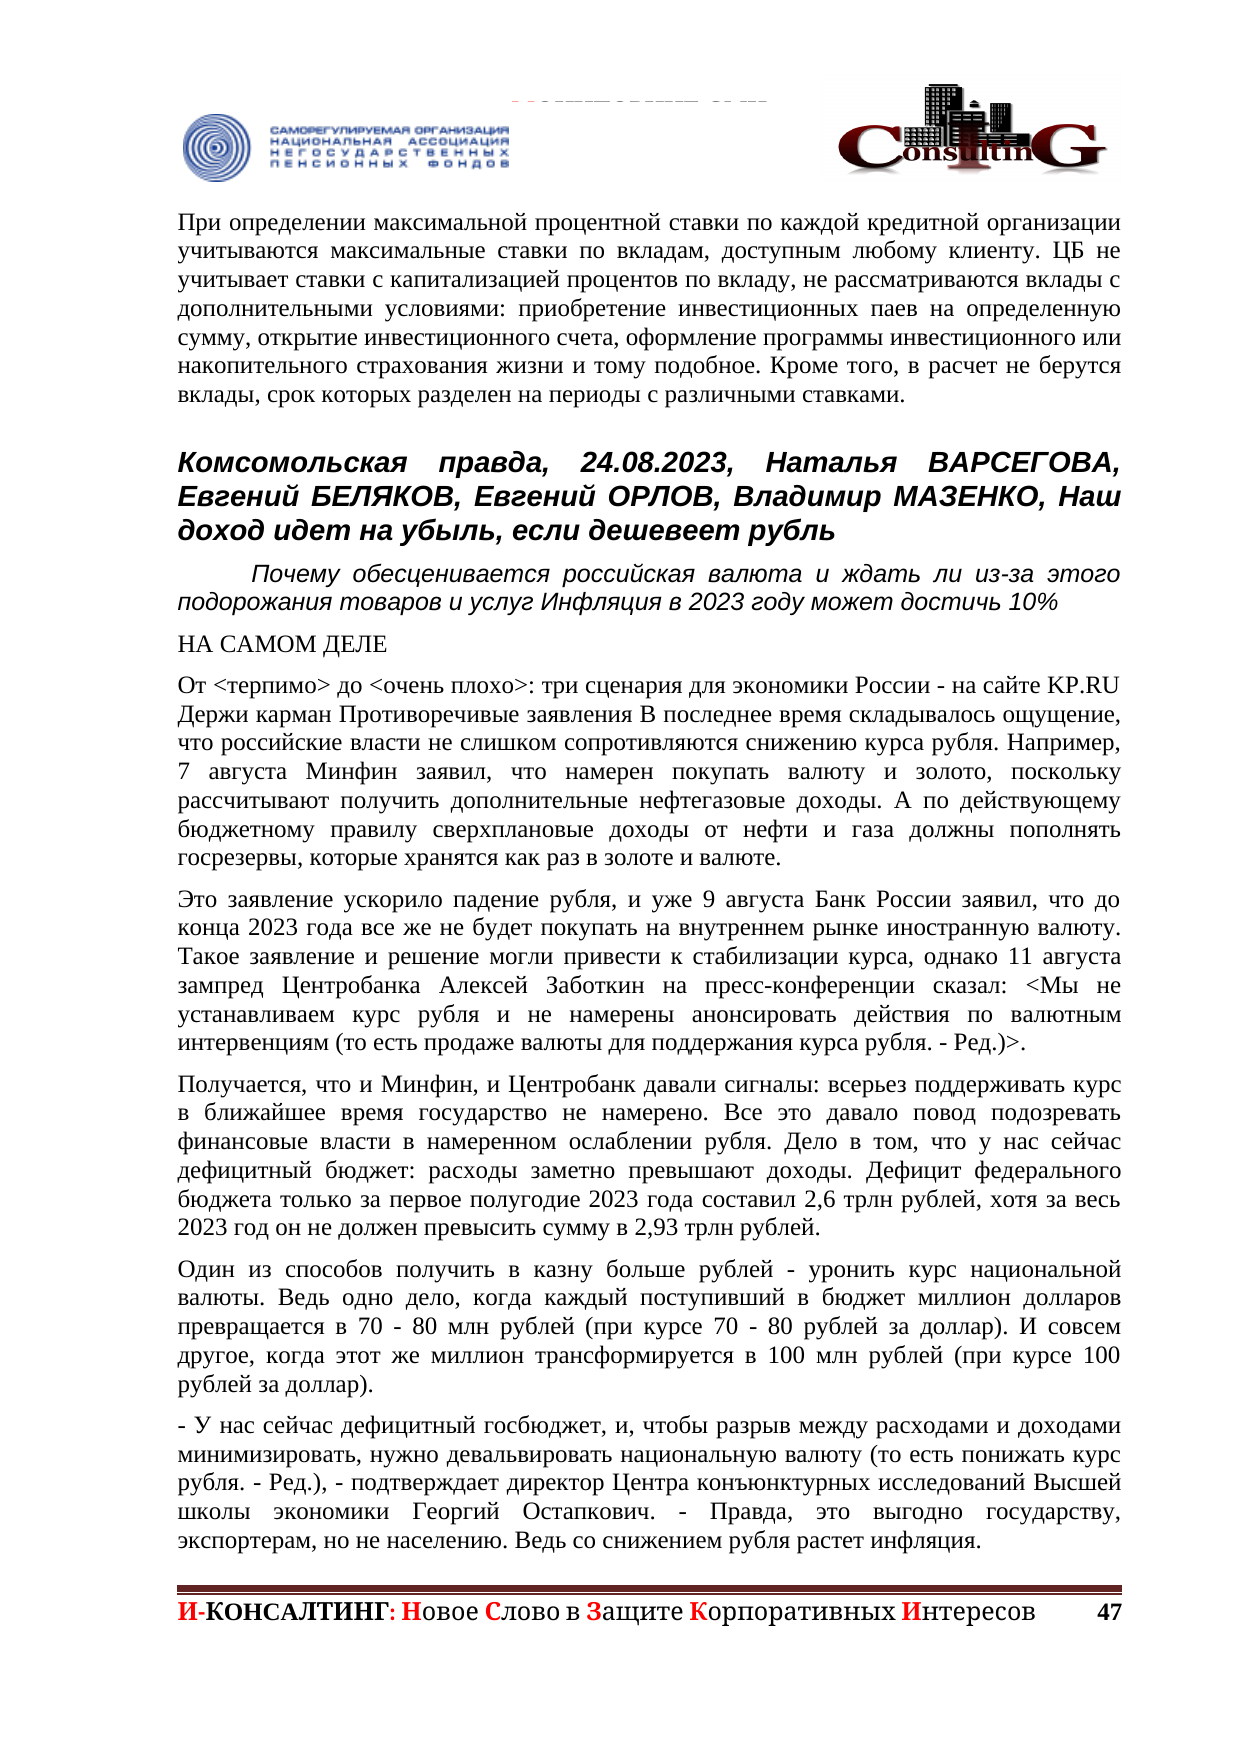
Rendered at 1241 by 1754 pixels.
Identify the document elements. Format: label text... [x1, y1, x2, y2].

text Один из способов получить в казну больше рублей - уронить курс национальной валюты. Ведь одно дело, когда каждый поступивший в бюджет миллион долларов превращается в 70 - 80 млн рублей (при курсе 70 - 80 рублей за доллар). И совсем другое, когда этот же миллион трансформируется в 100 млн рублей (при курсе 100 рублей за доллар). [177, 1254, 1122, 1397]
text - У нас сейчас дефицитный госбюджет, и, чтобы разрыв между расходами и доходами минимизировать, нужно девальвировать национальную валюту (то есть понижать курс рубля. - Ред.), - подтверждает директор Центра конъюнктурных исследований Высшей школы экономики Георгий Остапкович. - Правда, это выгодно государству, экспортерам, но не населению. Ведь со снижением рубля растет инфляция. [177, 1410, 1122, 1554]
text Получается, что и Минфин, и Центробанк давали сигналы: всерьез поддерживать курс в ближайшее время государство не намерено. Все это давало повод подозревать финансовые власти в намеренном ослаблении рубля. Дело в том, что у нас сейчас дефицитный бюджет: расходы заметно превышают доходы. Дефицит федерального бюджета только за первое полугодие 2023 года составил 2,6 трлн рублей, хотя за весь 2023 год он не должен превысить сумму в 2,93 трлн рублей. [177, 1069, 1122, 1241]
subtitle Комсомольская правда, 24.08.2023, Наталья ВАРСЕГОВА, Евгений БЕЛЯКОВ, Евгений ОРЛОВ, Владимир МАЗЕНКО, Наш доход идет на убыль, если дешевеет рубль [177, 446, 1122, 546]
text Это заявление ускорило падение рубля, и уже 9 августа Банк России заявил, что до конца 2023 года все же не будет покупать на внутреннем рынке иностранную валюту. Такое заявление и решение могли привести к стабилизации курса, однако 11 августа зампред Центробанка Алексей Заботкин на пресс-конференции сказал: <Мы не устанавливаем курс рубля и не намерены анонсировать действия по валютным интервенциям (то есть продаже валюты для поддержания курса рубля. - Ред.)>. [177, 884, 1122, 1056]
text НА САМОМ ДЕЛЕ [177, 629, 1122, 657]
text От <терпимо> до <очень плохо>: три сценария для экономики России - на сайте KP.RU Держи карман Противоречивые заявления В последнее время складывалось ощущение, что российские власти не слишком сопротивляются снижению курса рубля. Например, 7 августа Минфин заявил, что намерен покупать валюту и золото, поскольку рассчитывают получить дополнительные нефтегазовые доходы. А по действующему бюджетному правилу сверхплановые доходы от нефти и газа должны пополнять госрезервы, которые хранятся как раз в золоте и валюте. [177, 670, 1122, 871]
picture [183, 114, 509, 182]
text При определении максимальной процентной ставки по каждой кредитной организации учитываются максимальные ставки по вкладам, доступным любому клиенту. ЦБ не учитывает ставки с капитализацией процентов по вкладу, не рассматриваются вклады с дополнительными условиями: приобретение инвестиционных паев на определенную сумму, открытие инвестиционного счета, оформление программы инвестиционного или накопительного страхования жизни и тому подобное. Кроме того, в расчет не берутся вклады, срок которых разделен на периоды с различными ставками. [177, 207, 1122, 408]
picture [821, 73, 1122, 182]
subtitle Почему обесценивается российская валюта и ждать ли из-за этого подорожания товаров и услуг Инфляция в 2023 году может достичь 10% [177, 559, 1122, 616]
